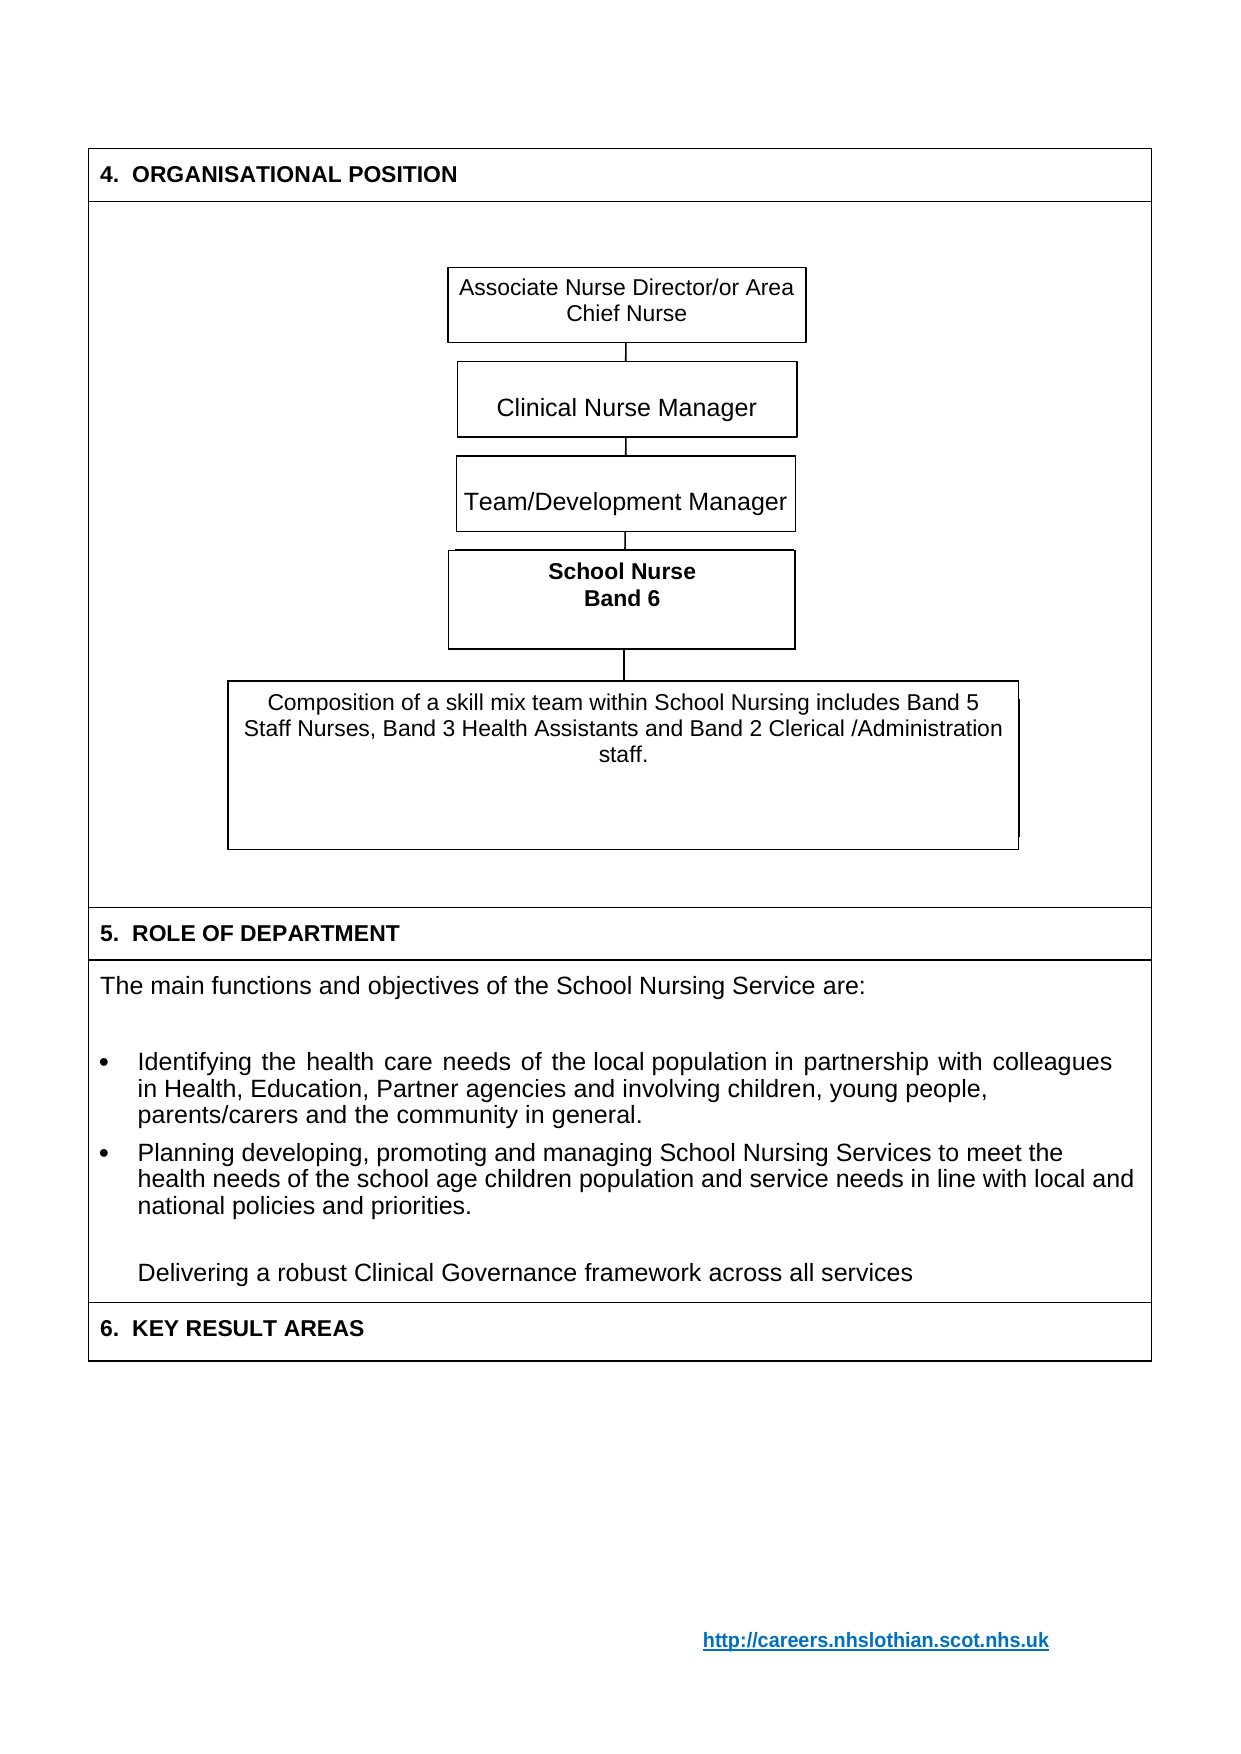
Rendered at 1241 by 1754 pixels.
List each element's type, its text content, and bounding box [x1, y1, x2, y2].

table_cell 6. KEY RESULT AREAS [89, 1303, 1151, 1360]
table_cell 5. ROLE OF DEPARTMENT [89, 908, 1151, 959]
table_cell Associate Nurse Director/or Area Chief Nurse Clinical Nurse Manager Team/Development Manager [89, 202, 1151, 906]
table_header 4. ORGANISATIONAL POSITION [89, 149, 1151, 201]
table_cell The main functions and objectives of the School Nursing Service are: Identifying the health care needs of the local population in partnership with colleagues in Health, Education, Partner agencies and involving children, young people, parents/carers and the community in general. Planning developing, promoting and managing School Nursing Services to meet the health needs of the school age children population and service needs in line with local and national policies and priorities. Delivering a robust Clinical Governance framework across all services [89, 961, 1151, 1302]
